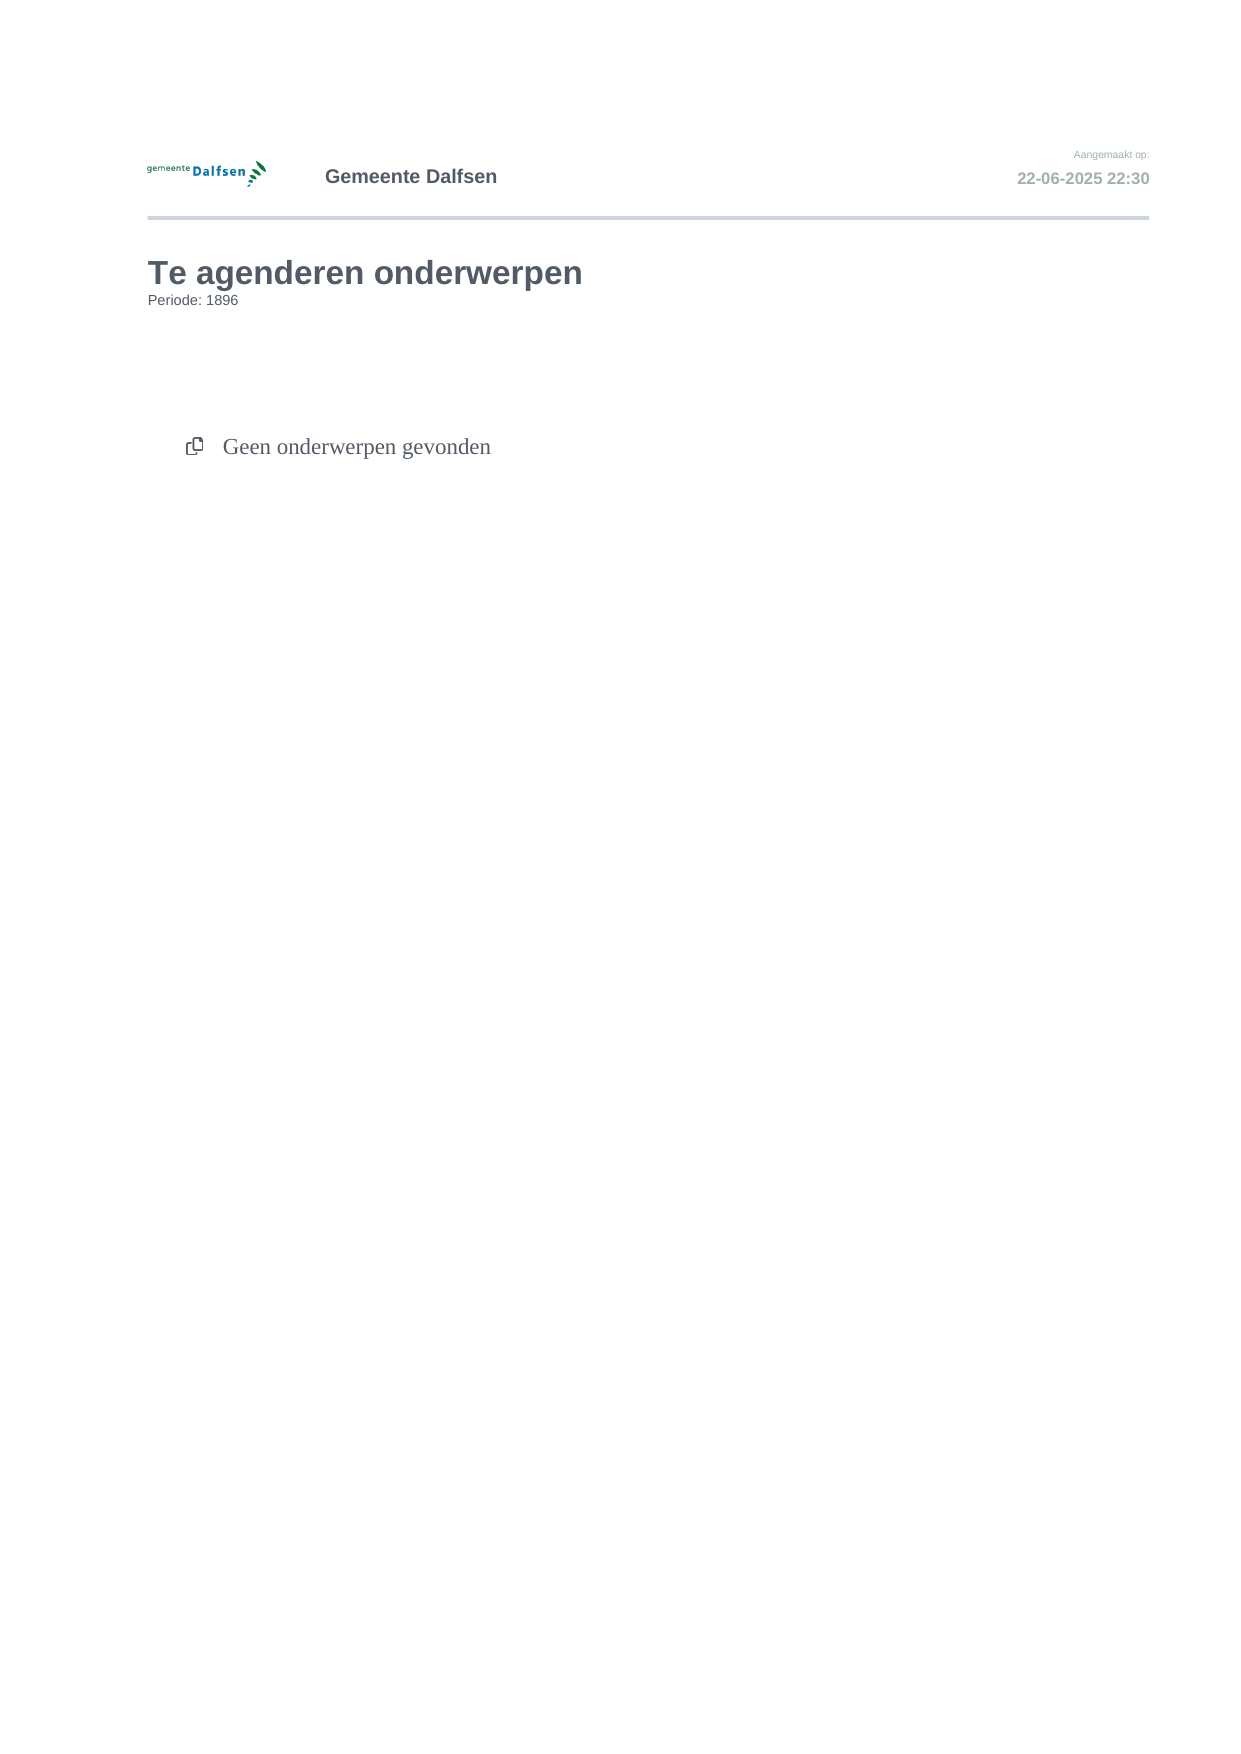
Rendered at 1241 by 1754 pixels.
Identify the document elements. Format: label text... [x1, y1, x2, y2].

picture [147, 216, 1150, 220]
list Geen onderwerpen gevonden [185, 433, 1093, 459]
table_header Gemeente Dalfsen [325, 148, 727, 188]
table_cell Periode: 1896 [148, 292, 727, 325]
picture [186, 437, 203, 455]
table_header Te agenderen onderwerpen [148, 245, 727, 292]
picture [147, 161, 266, 187]
table_cell 22-06-2025 22:30 [727, 161, 1149, 188]
table_header Aangemaakt op: [727, 148, 1149, 161]
table_header [148, 148, 325, 188]
